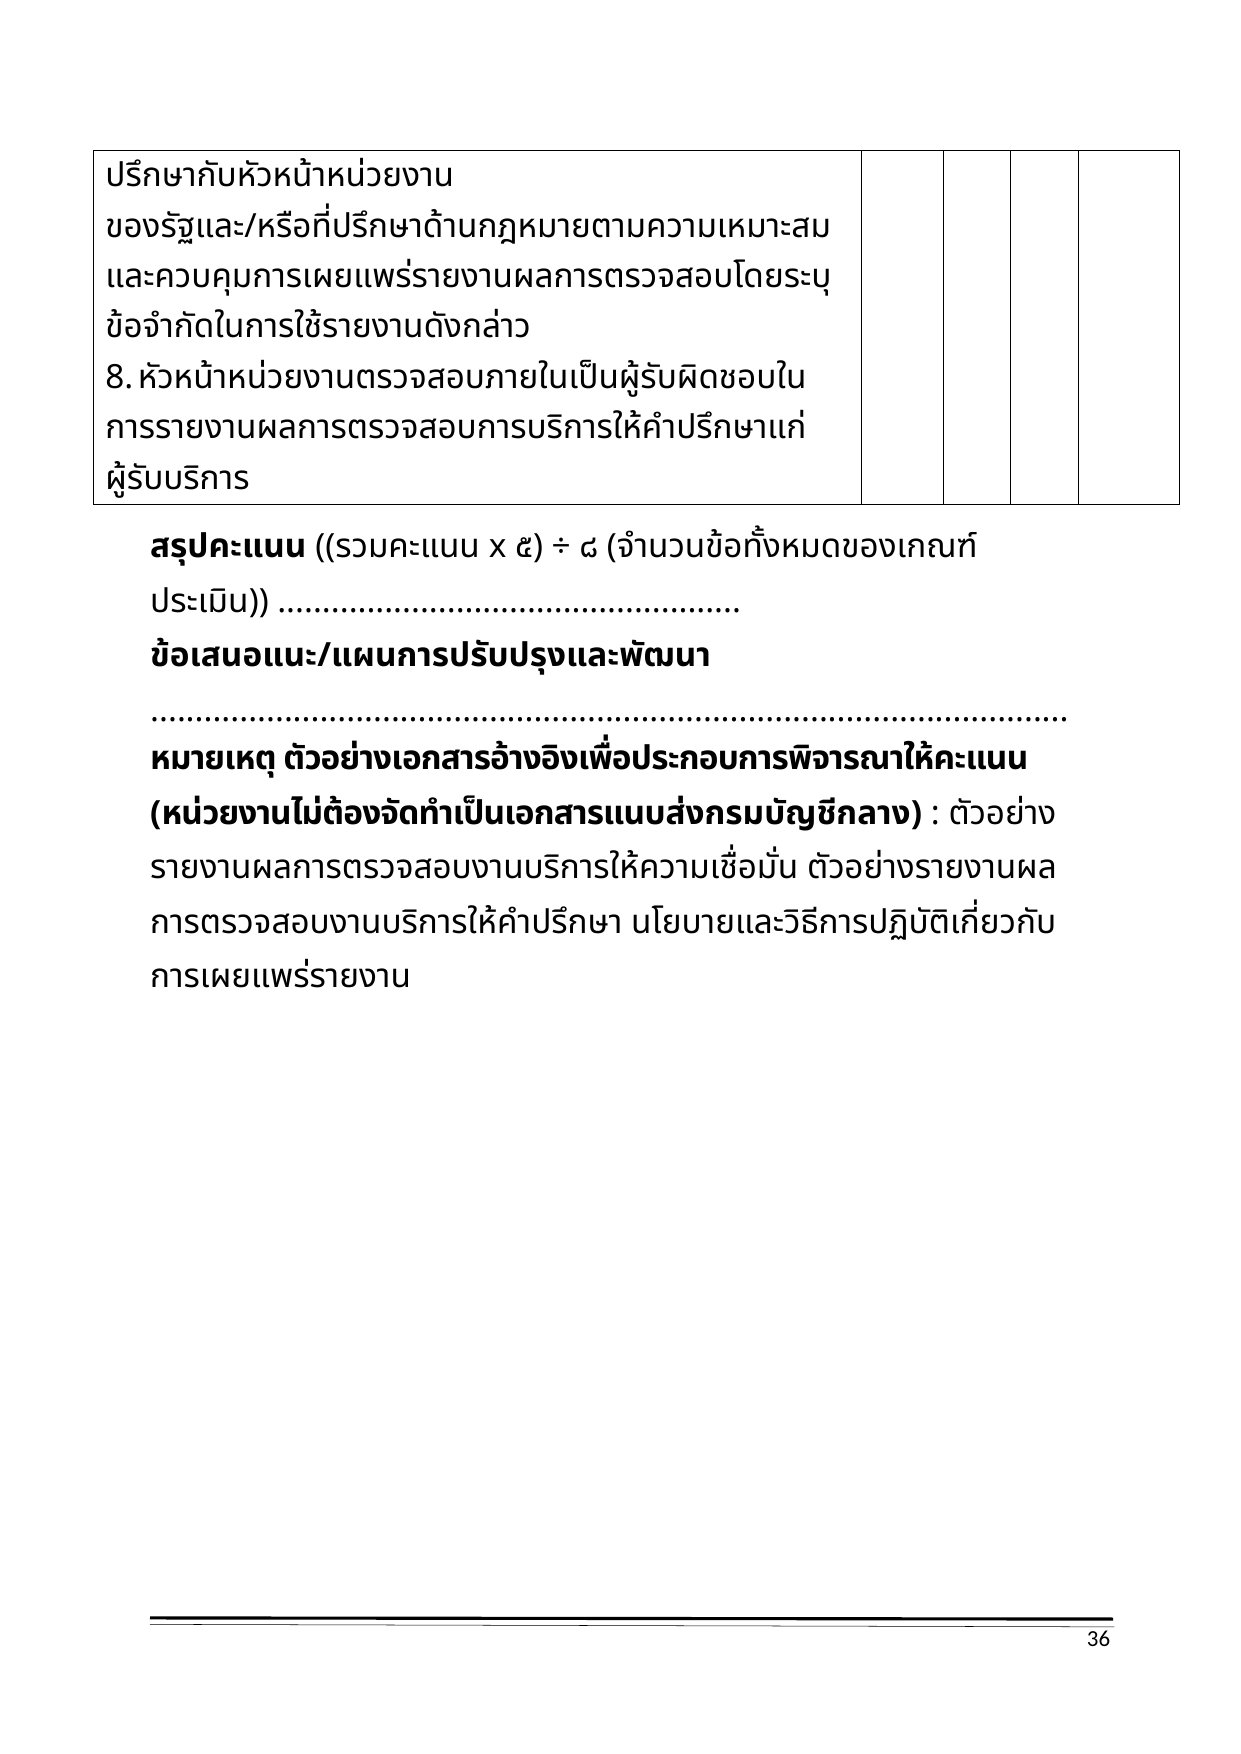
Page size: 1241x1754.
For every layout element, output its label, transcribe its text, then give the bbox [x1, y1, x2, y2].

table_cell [94, 151, 861, 504]
table_cell [1079, 151, 1179, 504]
text ข้อเสนอแนะ/แผนการปรับปรุงและพัฒนา ....................................................................................................... [150, 631, 1090, 731]
table_cell [862, 151, 943, 504]
table_cell [1011, 151, 1078, 504]
text หมายเหตุ ตัวอย่างเอกสารอ้างอิงเพื่อประกอบการพิจารณาให้คะแนน (หน่วยงานไม่ต้องจัดทำเป็นเอกสารแนบส่งกรมบัญชีกลาง) : ตัวอย่างรายงานผลการตรวจสอบงานบริการให้ความเชื่อมั่น ตัวอย่างรายงานผล การตรวจสอบงานบริการให้คำปรึกษา นโยบายและวิธีการปฏิบัติเกี่ยวกับการเผยแพร่รายงาน [150, 734, 1090, 1002]
table_cell [944, 151, 1010, 504]
text สรุปคะแนน ((รวมคะแนน x ๕) ÷ ๘ (จำนวนข้อทั้งหมดของเกณฑ์ประเมิน)) .................................................... [150, 522, 1090, 627]
